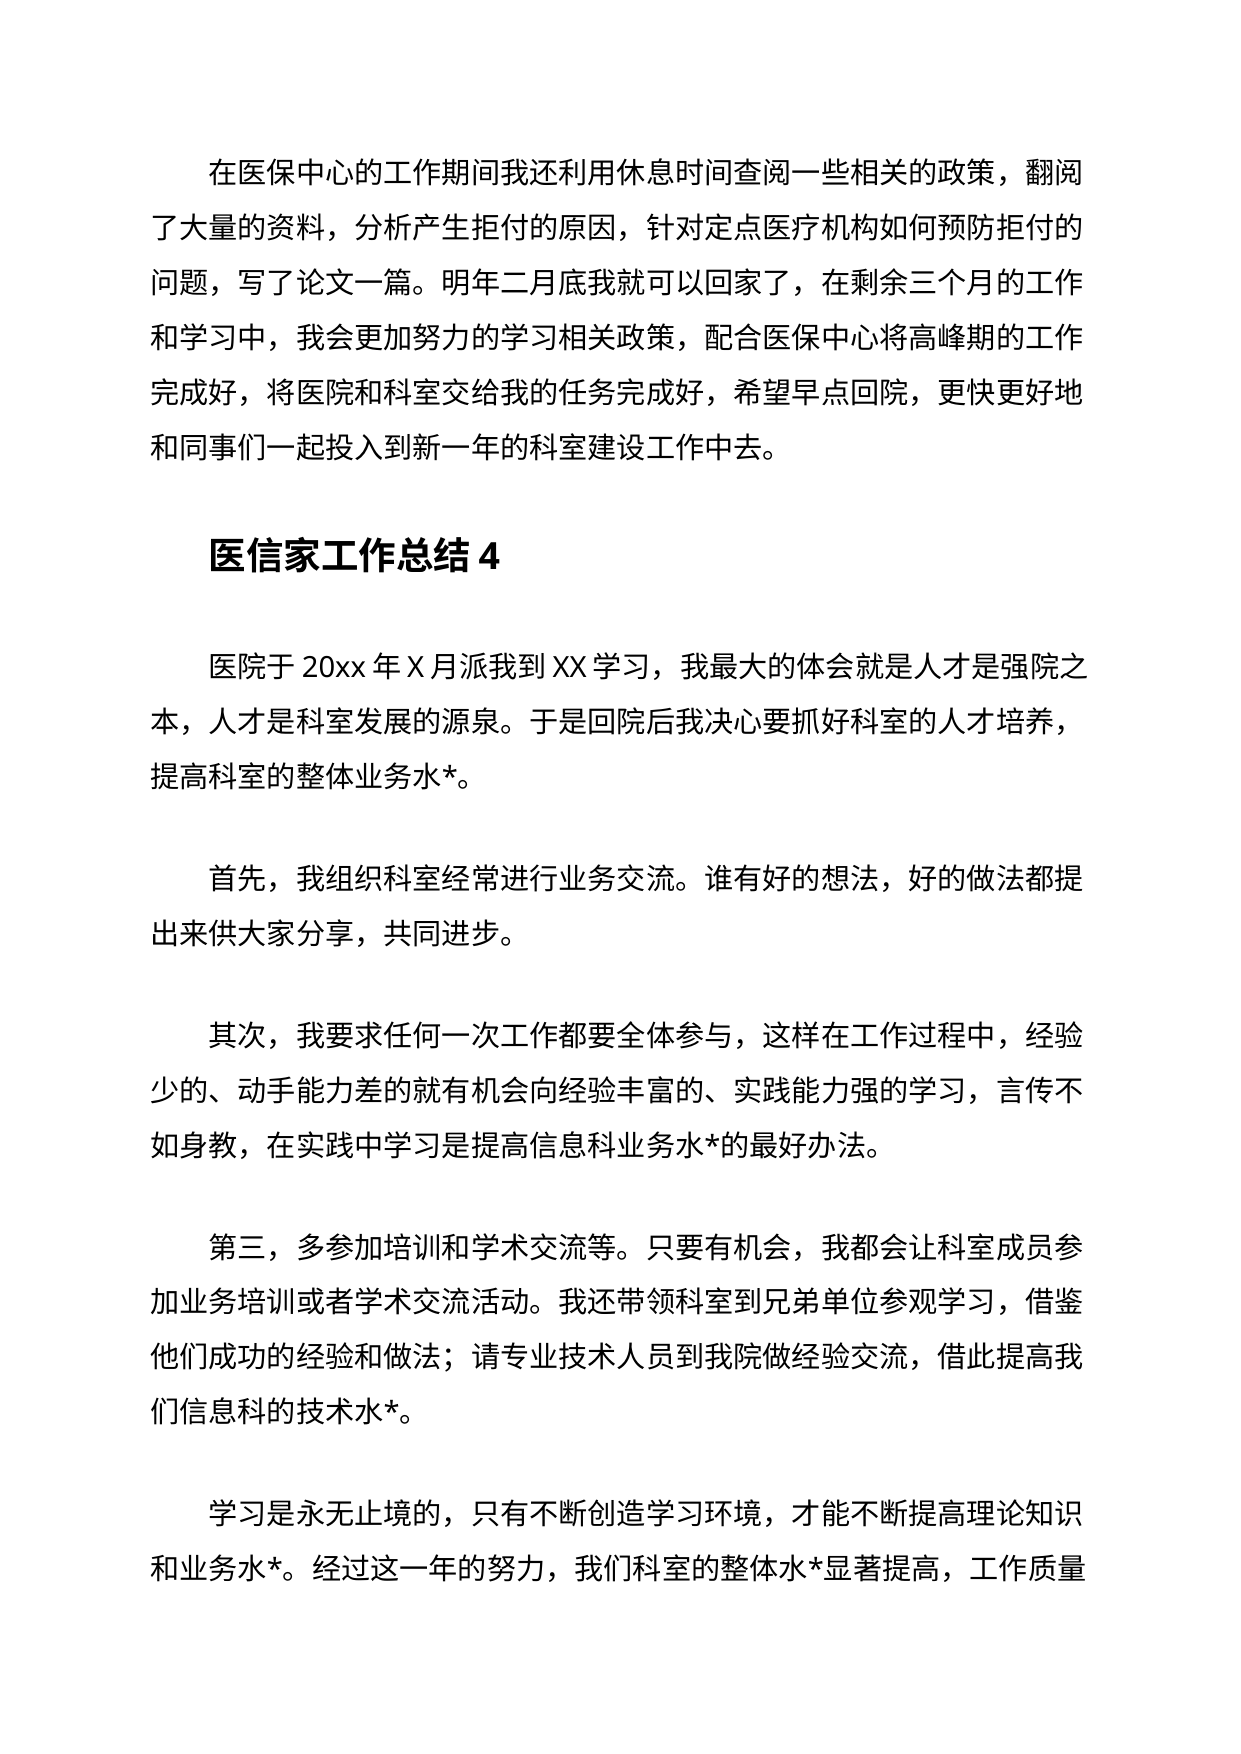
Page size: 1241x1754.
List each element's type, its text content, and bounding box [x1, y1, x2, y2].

text 医院于20xx年X月派我到XX学习，我最大的体会就是人才是强院之本，人才是科室发展的源泉。于是回院后我决心要抓好科室的人才培养，提高科室的整体业务水*。 [150, 644, 1090, 796]
text 在医保中心的工作期间我还利用休息时间查阅一些相关的政策，翻阅了大量的资料，分析产生拒付的原因，针对定点医疗机构如何预防拒付的问题，写了论文一篇。明年二月底我就可以回家了，在剩余三个月的工作和学习中，我会更加努力的学习相关政策，配合医保中心将高峰期的工作完成好，将医院和科室交给我的任务完成好，希望早点回院，更快更好地和同事们一起投入到新一年的科室建设工作中去。 [150, 150, 1090, 467]
text 医信家工作总结4 [150, 526, 1090, 581]
text 第三，多参加培训和学术交流等。只要有机会，我都会让科室成员参加业务培训或者学术交流活动。我还带领科室到兄弟单位参观学习，借鉴他们成功的经验和做法；请专业技术人员到我院做经验交流，借此提高我们信息科的技术水*。 [150, 1224, 1090, 1431]
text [150, 1491, 1090, 1588]
text 首先，我组织科室经常进行业务交流。谁有好的想法，好的做法都提出来供大家分享，共同进步。 [150, 856, 1090, 953]
text 其次，我要求任何一次工作都要全体参与，这样在工作过程中，经验少的、动手能力差的就有机会向经验丰富的、实践能力强的学习，言传不如身教，在实践中学习是提高信息科业务水*的最好办法。 [150, 1012, 1090, 1164]
